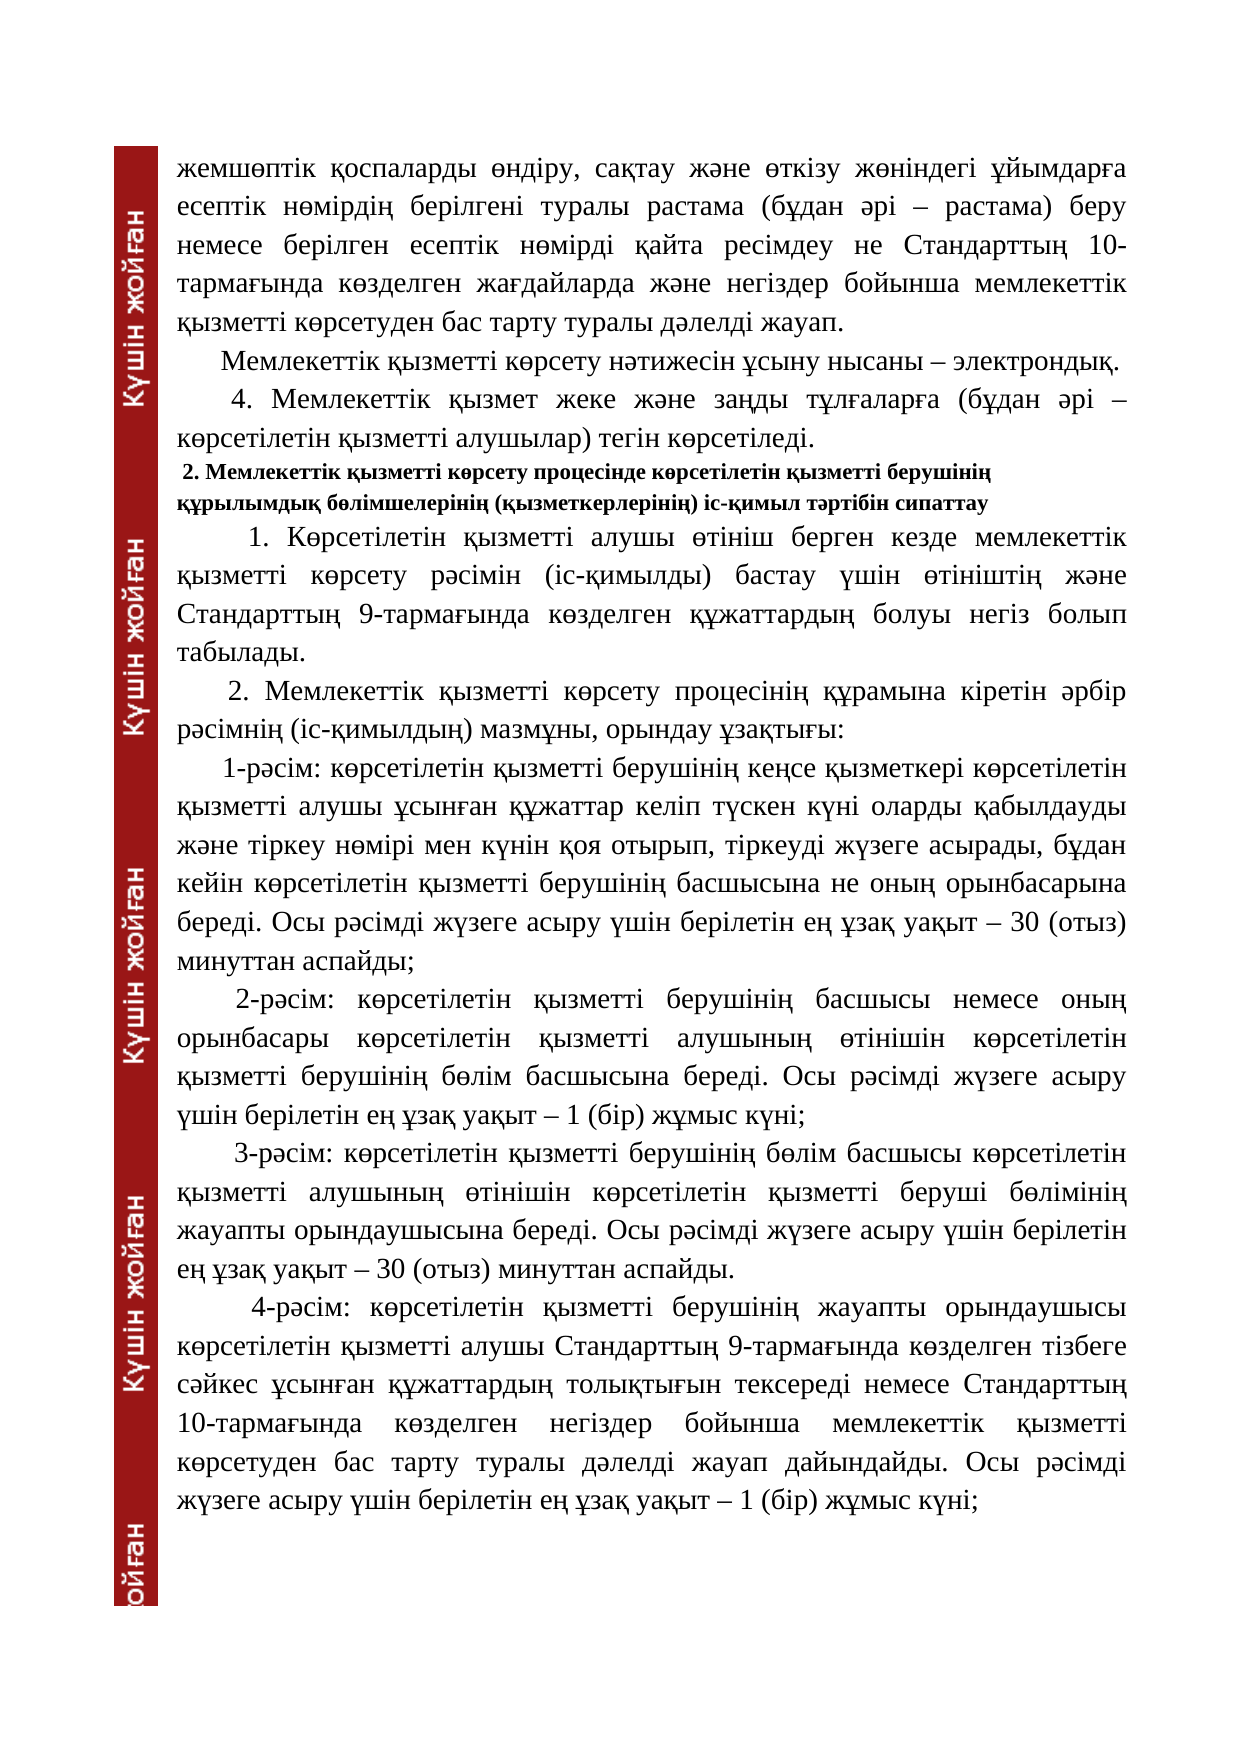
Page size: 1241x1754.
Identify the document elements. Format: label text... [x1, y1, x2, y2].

picture [114, 376, 158, 381]
text 2. Мемлекеттік қызметті көрсету процесінің құрамына кіретін әрбір рәсімнің (іс-қимылдың) мазмұны, орындау ұзақтығы: [112, 673, 1128, 745]
picture [114, 1130, 158, 1135]
picture [114, 338, 158, 343]
picture [114, 976, 158, 981]
picture [114, 745, 158, 750]
picture [114, 1284, 158, 1289]
picture [114, 453, 158, 458]
picture [114, 146, 158, 150]
text 4-рәсім: көрсетілетін қызметті берушінің жауапты орындаушысы көрсетілетін қызметті алушы Стандарттың 9-тармағында көзделген тізбеге сәйкес ұсынған құжаттардың толықтығын тексереді немесе Стандарттың 10-тармағында көзделген негіздер бойынша мемлекеттік қызметті көрсетуден бас тарту туралы дәлелді жауап дайындайды. Осы рәсімді жүзеге асыру үшін берілетін ең ұзақ уақыт – 1 (бір) жұмыс күні; [112, 1289, 1128, 1516]
text 4. Мемлекеттік қызмет жеке және заңды тұлғаларға (бұдан әрі – көрсетілетін қызметті алушылар) тегін көрсетіледі. [112, 381, 1128, 453]
text 1. Көрсетілетін қызметті алушы өтініш берген кезде мемлекеттік қызметті көрсету рәсімін (іс-қимылды) бастау үшін өтініштің және Стандарттың 9-тармағында көзделген құжаттардың болуы негіз болып табылады. [112, 519, 1128, 668]
picture [114, 515, 158, 519]
text 2-рәсім: көрсетілетін қызметті берушінің басшысы немесе оның орынбасары көрсетілетін қызметті алушының өтінішін көрсетілетін қызметті берушінің бөлім басшысына береді. Осы рәсімді жүзеге асыру үшін берілетін ең ұзақ уақыт – 1 (бір) жұмыс күні; [112, 981, 1128, 1130]
text 1-рәсім: көрсетілетін қызметті берушінің кеңсе қызметкері көрсетілетін қызметті алушы ұсынған құжаттар келіп түскен күні оларды қабылдауды және тіркеу нөмірі мен күнін қоя отырып, тіркеуді жүзеге асырады, бұдан кейін көрсетілетін қызметті берушінің басшысына не оның орынбасарына береді. Осы рәсімді жүзеге асыру үшін берілетін ең ұзақ уақыт – 30 (отыз) минуттан аспайды; [112, 750, 1128, 976]
picture [114, 1516, 158, 1606]
text Мемлекеттік қызметті көрсету нәтижесін ұсыну нысаны – электрондық. [112, 343, 1128, 376]
text 2. Мемлекеттік қызметті көрсету процесінде көрсетілетін қызметті берушінің құрылымдық бөлімшелерінің (қызметкерлерінің) іс-қимыл тәртібін сипаттау [112, 458, 1128, 515]
text 3-рәсім: көрсетілетін қызметті берушінің бөлім басшысы көрсетілетін қызметті алушының өтінішін көрсетілетін қызметті беруші бөлімінің жауапты орындаушысына береді. Осы рәсімді жүзеге асыру үшін берілетін ең ұзақ уақыт – 30 (отыз) минуттан аспайды. [112, 1135, 1128, 1284]
picture [114, 668, 158, 673]
